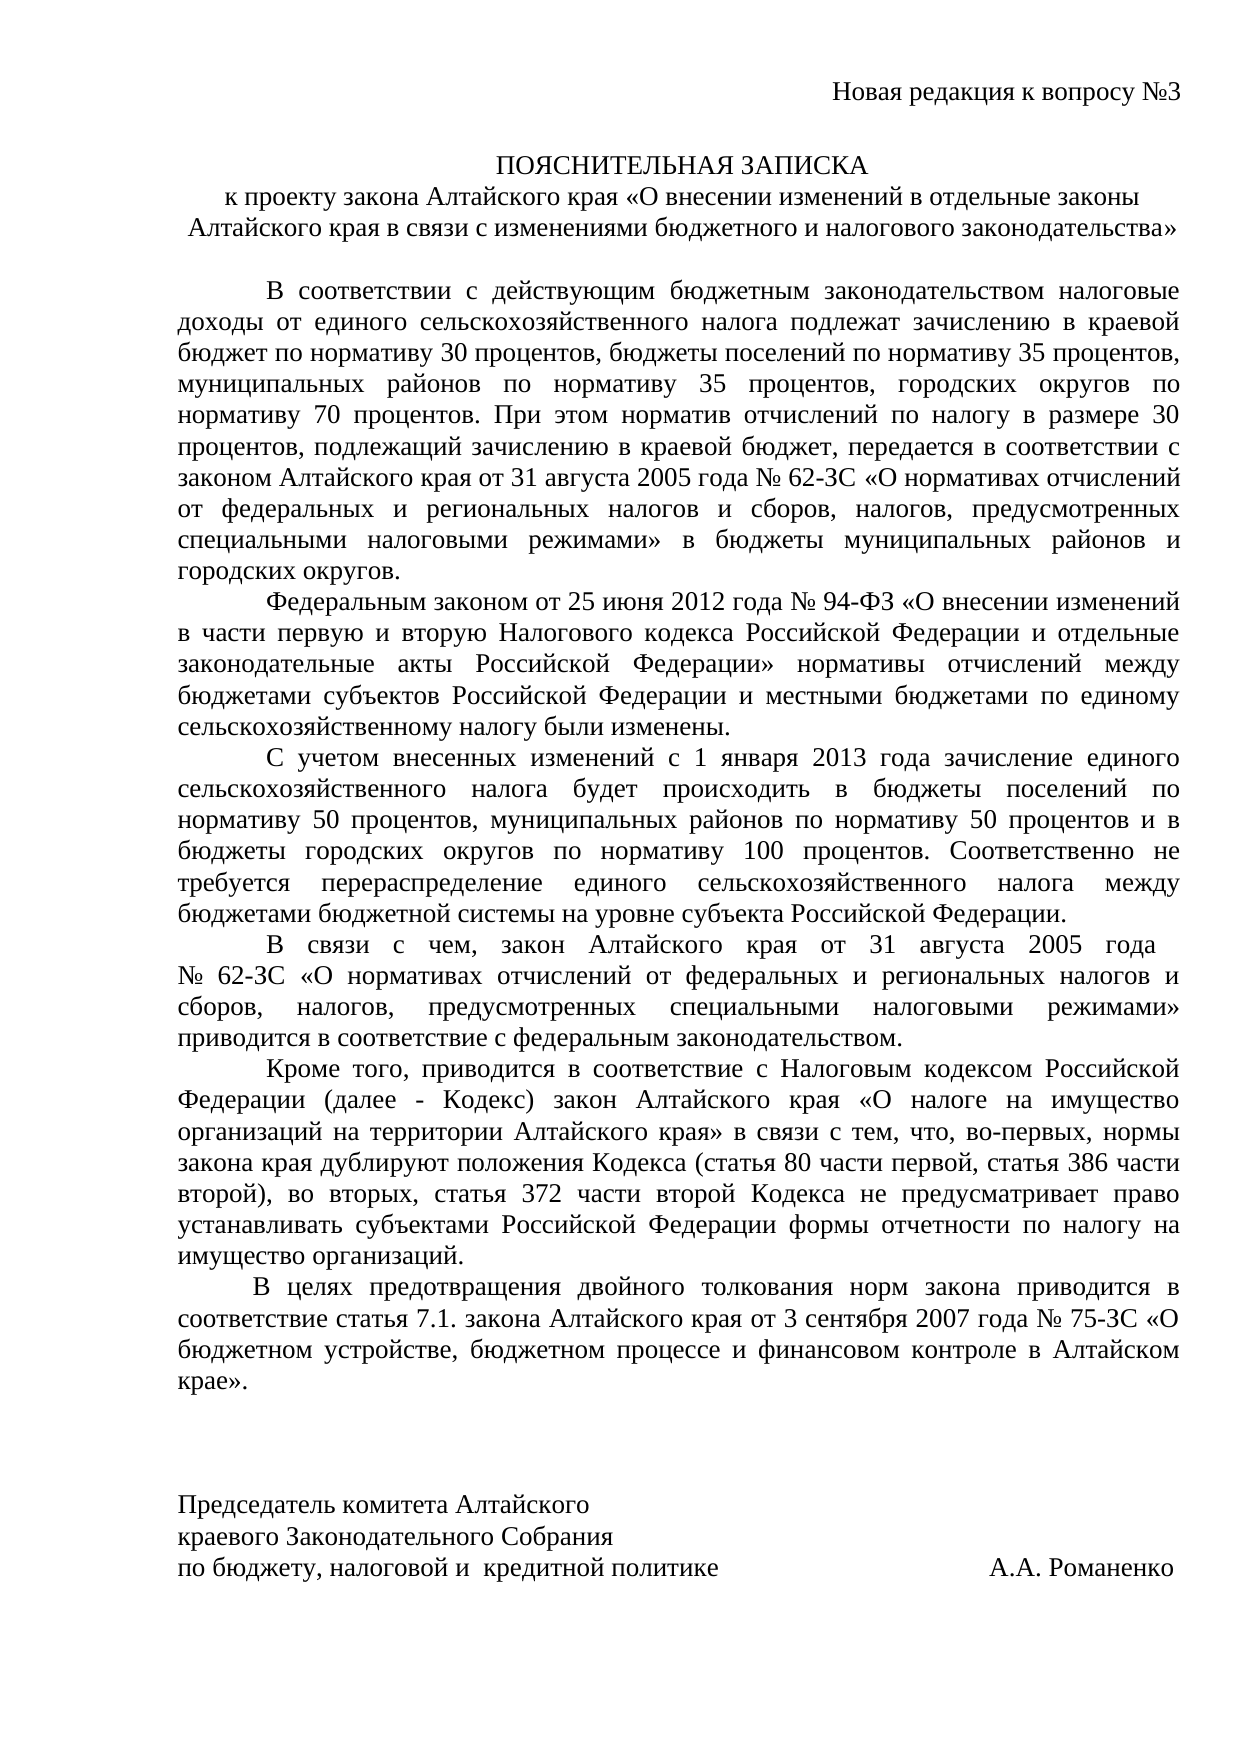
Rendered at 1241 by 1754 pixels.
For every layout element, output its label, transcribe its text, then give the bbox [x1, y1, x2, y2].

text к проекту закона Алтайского края «О внесении изменений в отдельные законы Алтайского края в связи с изменениями бюджетного и налогового законодательства» [177, 180, 1187, 243]
text ПОЯСНИТЕЛЬНАЯ ЗАПИСКА [177, 149, 1187, 180]
text В соответствии с действующим бюджетным законодательством налоговые доходы от единого сельскохозяйственного налога подлежат зачислению в краевой бюджет по нормативу 30 процентов, бюджеты поселений по нормативу 35 процентов, муниципальных районов по нормативу 35 процентов, городских округов по нормативу 70 процентов. При этом норматив отчислений по налогу в размере 30 процентов, подлежащий зачислению в краевой бюджет, передается в соответствии с законом Алтайского края от 31 августа 2005 года № 62-ЗС «О нормативах отчислений от федеральных и региональных налогов и сборов, налогов, предусмотренных специальными налоговыми режимами» в бюджеты муниципальных районов и городских округов. [177, 274, 1181, 585]
text краевого Законодательного Собрания [177, 1520, 1181, 1551]
text Федеральным законом от 25 июня 2012 года № 94-ФЗ «О внесении изменений в части первую и вторую Налогового кодекса Российской Федерации и отдельные законодательные акты Российской Федерации» нормативы отчислений между бюджетами субъектов Российской Федерации и местными бюджетами по единому сельскохозяйственному налогу были изменены. [177, 585, 1181, 741]
text по бюджету, налоговой и кредитной политике А.А. Романенко [177, 1551, 1181, 1582]
text С учетом внесенных изменений с 1 января 2013 года зачисление единого сельскохозяйственного налога будет происходить в бюджеты поселений по нормативу 50 процентов, муниципальных районов по нормативу 50 процентов и в бюджеты городских округов по нормативу 100 процентов. Соответственно не требуется перераспределение единого сельскохозяйственного налога между бюджетами бюджетной системы на уровне субъекта Российской Федерации. [177, 741, 1181, 928]
text Кроме того, приводится в соответствие с Налоговым кодексом Российской Федерации (далее - Кодекс) закон Алтайского края «О налоге на имущество организаций на территории Алтайского края» в связи с тем, что, во-первых, нормы закона края дублируют положения Кодекса (статья 80 части первой, статья 386 части второй), во вторых, статья 372 части второй Кодекса не предусматривает право устанавливать субъектами Российской Федерации формы отчетности по налогу на имущество организаций. [177, 1052, 1181, 1271]
text В связи с чем, закон Алтайского края от 31 августа 2005 года № 62-ЗС «О нормативах отчислений от федеральных и региональных налогов и сборов, налогов, предусмотренных специальными налоговыми режимами» приводится в соответствие с федеральным законодательством. [177, 928, 1181, 1052]
text Председатель комитета Алтайского [177, 1488, 1181, 1520]
text В целях предотвращения двойного толкования норм закона приводится в соответствие статья 7.1. закона Алтайского края от 3 сентября 2007 года № 75-ЗС «О бюджетном устройстве, бюджетном процессе и финансовом контроле в Алтайском крае». [177, 1271, 1181, 1395]
